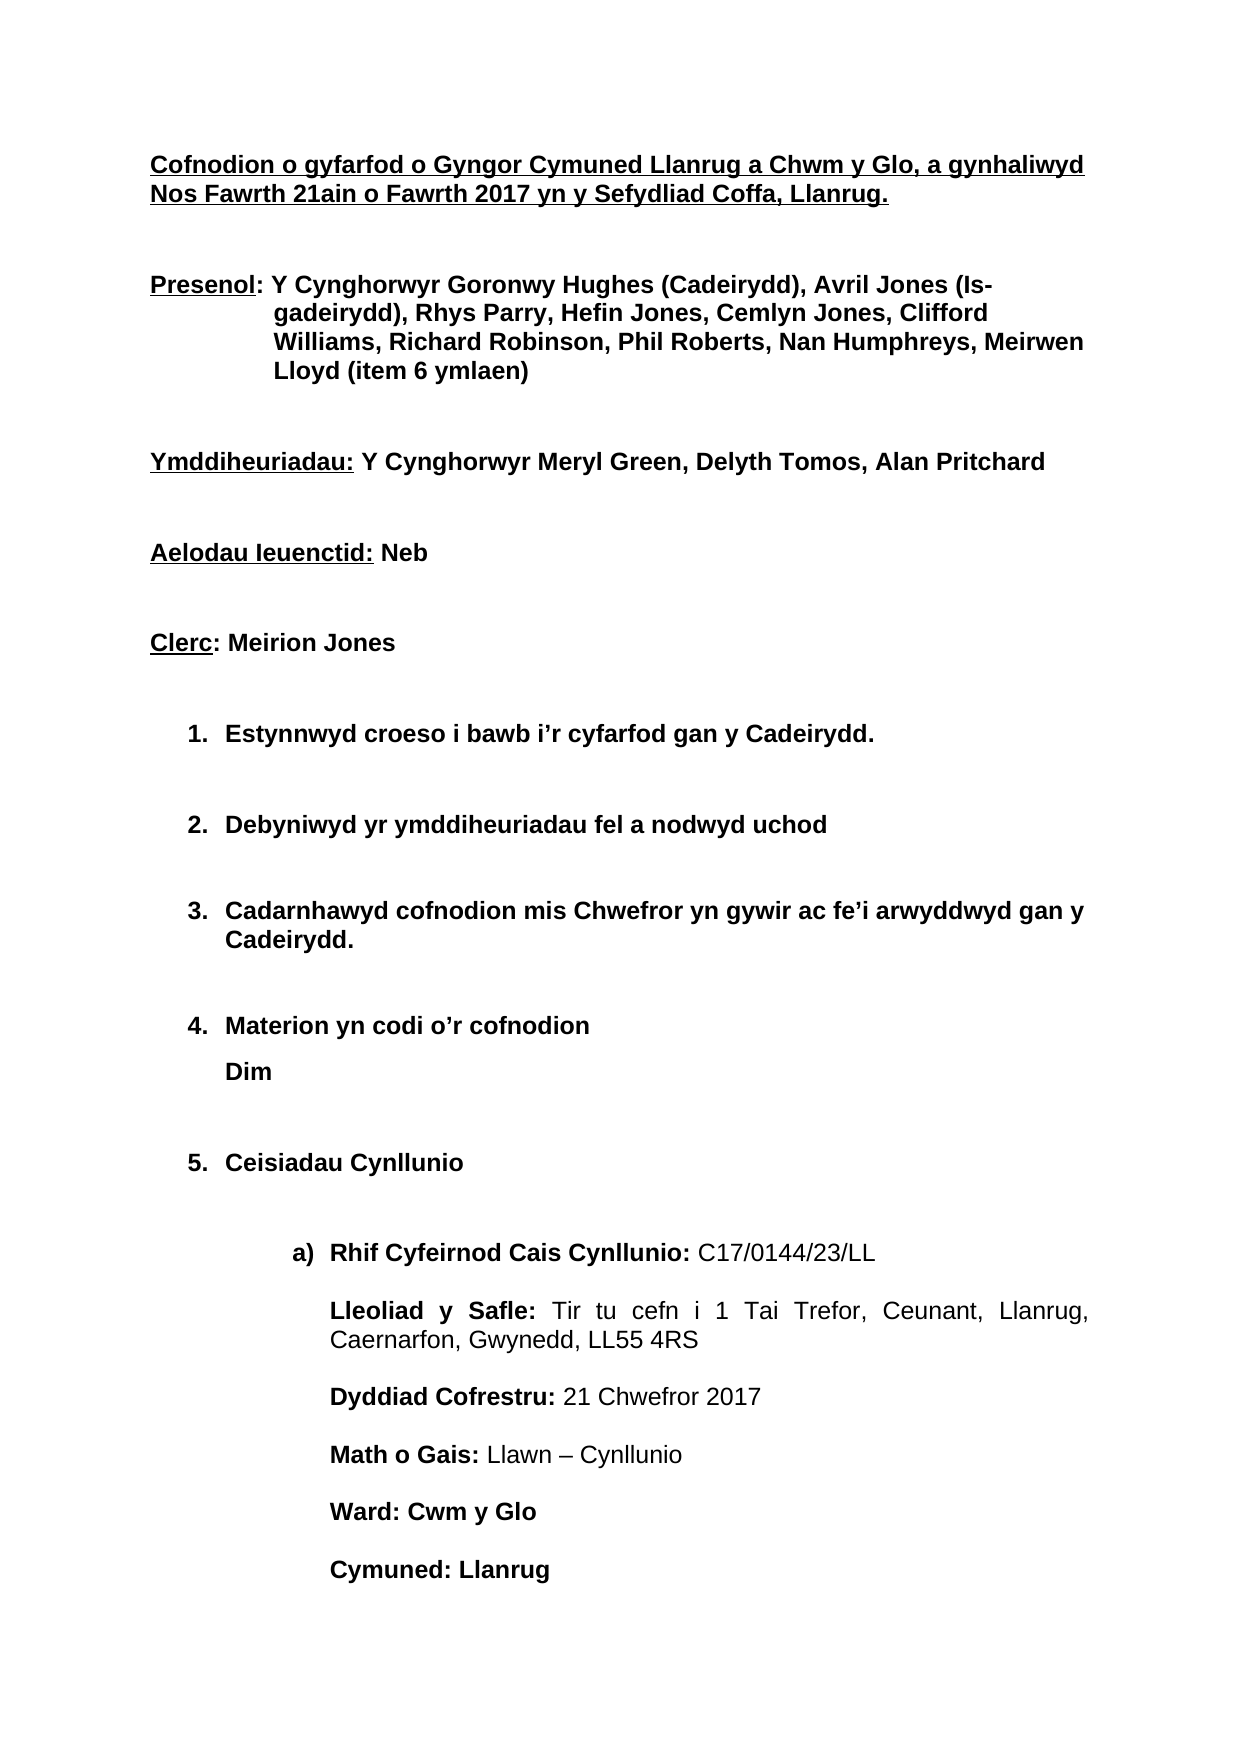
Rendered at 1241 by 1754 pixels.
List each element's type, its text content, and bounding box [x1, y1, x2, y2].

list Ward: Cwm y Glo [329, 1497, 1090, 1526]
list Math o Gais: Llawn – Cynllunio [329, 1439, 1090, 1468]
text Clerc: Meirion Jones [150, 628, 1090, 657]
list Estynnwyd croeso i bawb i’r cyfarfod gan y Cadeirydd. [187, 719, 1090, 748]
list Materion yn codi o’r cofnodion [187, 1011, 1090, 1040]
text Presenol: Y Cynghorwyr Goronwy Hughes (Cadeirydd), Avril Jones (Is- gadeirydd), Rhys Parry, Hefin Jones, Cemlyn Jones, Clifford Williams, Richard Robinson, Phil Roberts, Nan Humphreys, Meirwen Lloyd (item 6 ymlaen) [150, 269, 1090, 384]
list Cadarnhawyd cofnodion mis Chwefror yn gywir ac fe’i arwyddwyd gan y Cadeirydd. [187, 896, 1090, 954]
list Lleoliad y Safle: Tir tu cefn i 1 Tai Trefor, Ceunant, Llanrug, Caernarfon, Gwynedd, LL55 4RS [329, 1296, 1090, 1353]
list Ceisiadau Cynllunio [187, 1147, 1090, 1176]
text Dim [225, 1057, 1090, 1085]
list Debyniwyd yr ymddiheuriadau fel a nodwyd uchod [187, 810, 1090, 839]
text Cofnodion o gyfarfod o Gyngor Cymuned Llanrug a Chwm y Glo, a gynhaliwyd Nos Fawrth 21ain o Fawrth 2017 yn y Sefydliad Coffa, Llanrug. [150, 150, 1090, 207]
list Rhif Cyfeirnod Cais Cynllunio: C17/0144/23/LL [292, 1238, 1090, 1267]
list Cymuned: Llanrug [329, 1554, 1090, 1583]
text Ymddiheuriadau: Y Cynghorwyr Meryl Green, Delyth Tomos, Alan Pritchard [150, 447, 1090, 475]
text Aelodau Ieuenctid: Neb [150, 537, 1090, 566]
list Dyddiad Cofrestru: 21 Chwefror 2017 [329, 1382, 1090, 1411]
